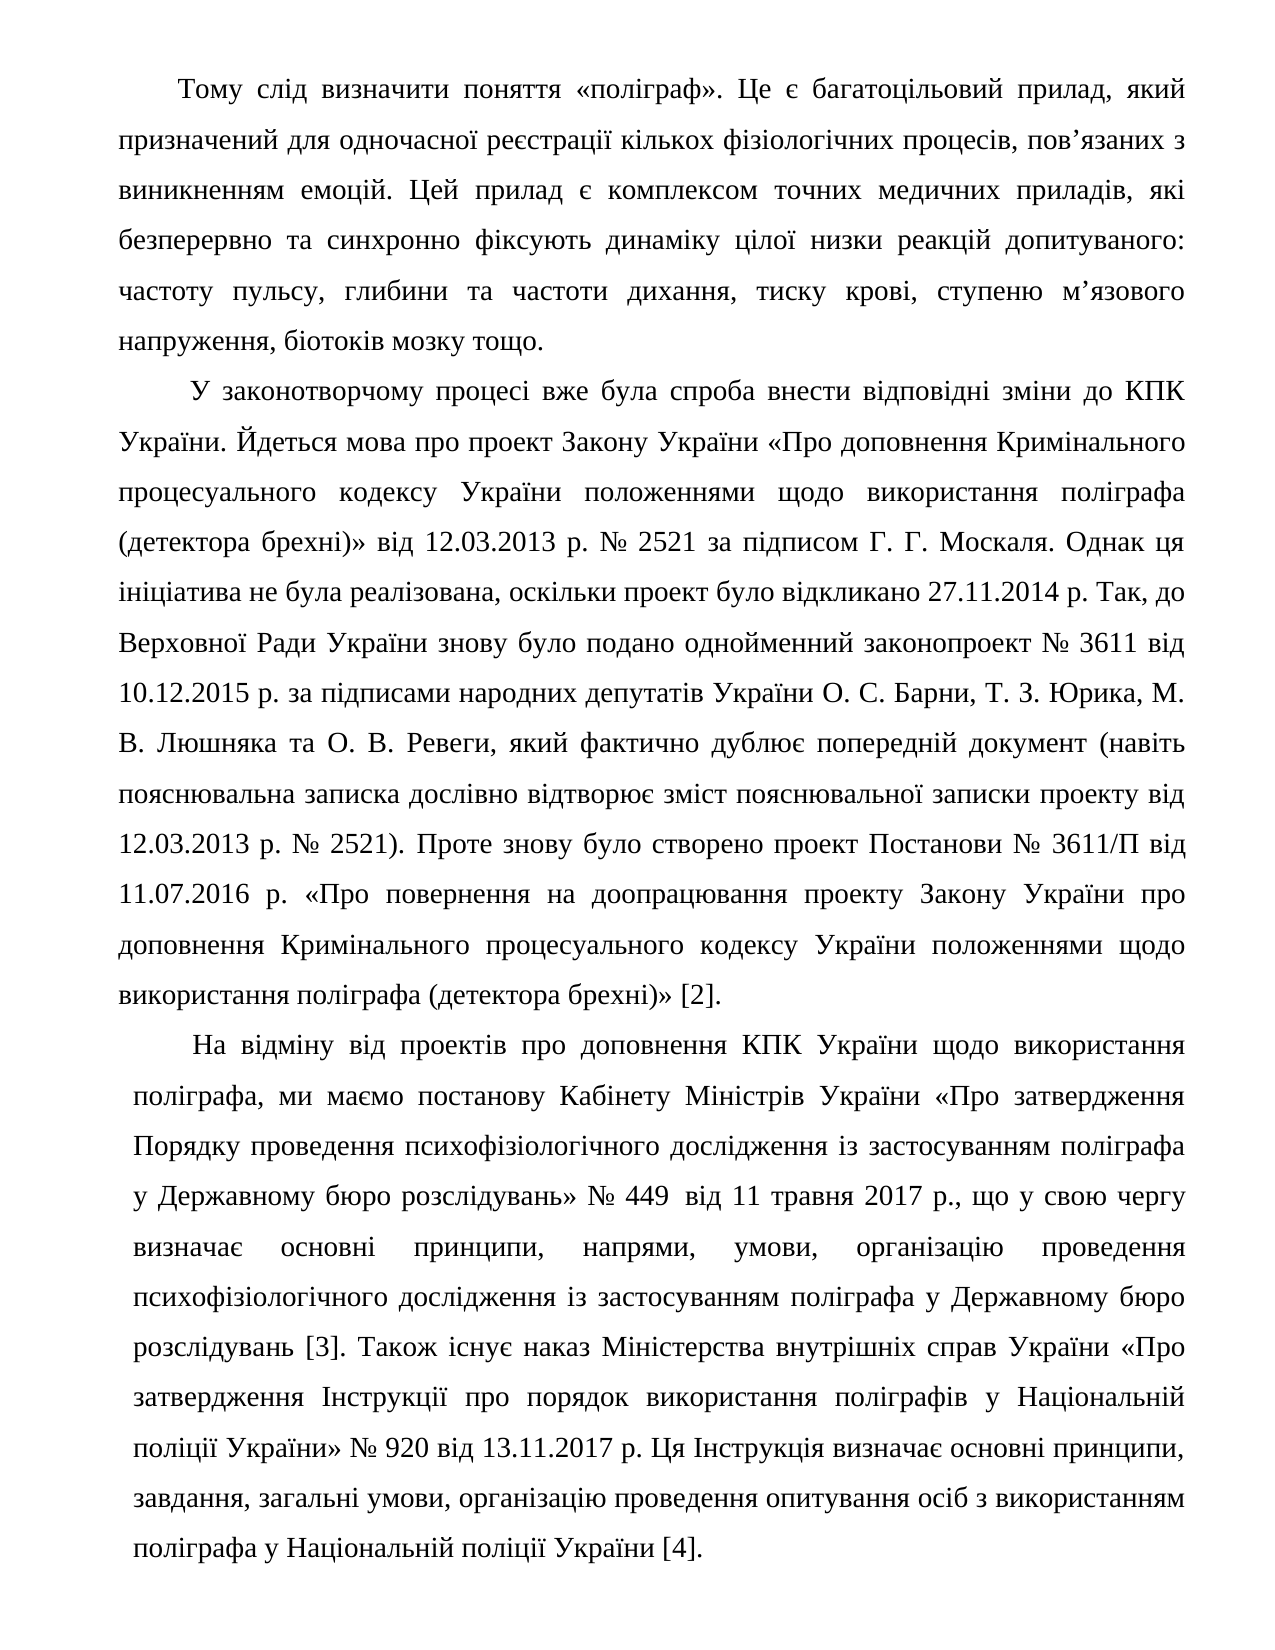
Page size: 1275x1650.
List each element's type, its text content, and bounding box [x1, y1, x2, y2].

text На відміну від проектів про доповнення КПК України щодо використання поліграфа, ми маємо постанову Кабінету Міністрів України «Про затвердження Порядку проведення психофізіологічного дослідження із застосуванням поліграфа у Державному бюро розслідувань» № 449 від 11 травня 2017 р., що у свою чергу визначає основні принципи, напрями, умови, організацію проведення психофізіологічного дослідження із застосуванням поліграфа у Державному бюро розслідувань [3]. Також існує наказ Міністерства внутрішніх справ України «Про затвердження Інструкції про порядок використання поліграфів у Національній поліції України» № 920 від 13.11.2017 р. Ця Інструкція визначає основні принципи, завдання, загальні умови, організацію проведення опитування осіб з використанням поліграфа у Національній поліції України [4]. [133, 1027, 1186, 1564]
text У законотворчому процесі вже була спроба внести відповідні зміни до КПК України. Йдеться мова про проект Закону України «Про доповнення Кримінального процесуального кодексу України положеннями щодо використання поліграфа (детектора брехні)» від 12.03.2013 р. № 2521 за підписом Г. Г. Москаля. Однак ця ініціатива не була реалізована, оскільки проект було відкликано 27.11.2014 р. Так, до Верховної Ради України знову було подано однойменний законопроект № 3611 від 10.12.2015 р. за підписами народних депутатів України О. С. Барни, Т. З. Юрика, М. В. Люшняка та О. В. Ревеги, який фактично дублює попередній документ (навіть пояснювальна записка дослівно відтворює зміст пояснювальної записки проекту від 12.03.2013 р. № 2521). Проте знову було створено проект Постанови № 3611/П від 11.07.2016 р. «Про повернення на доопрацювання проекту Закону України про доповнення Кримінального процесуального кодексу України положеннями щодо використання поліграфа (детектора брехні)» [2]. [118, 373, 1186, 1011]
text Тому слід визначити поняття «поліграф». Це є багатоцільовий прилад, який призначений для одночасної реєстрації кількох фізіологічних процесів, пов’язаних з виникненням емоцій. Цей прилад є комплексом точних медичних приладів, які безперервно та синхронно фіксують динаміку цілої низки реакцій допитуваного: частоту пульсу, глибини та частоти дихання, тиску крові, ступеню м’язового напруження, біотоків мозку тощо. [118, 71, 1186, 357]
